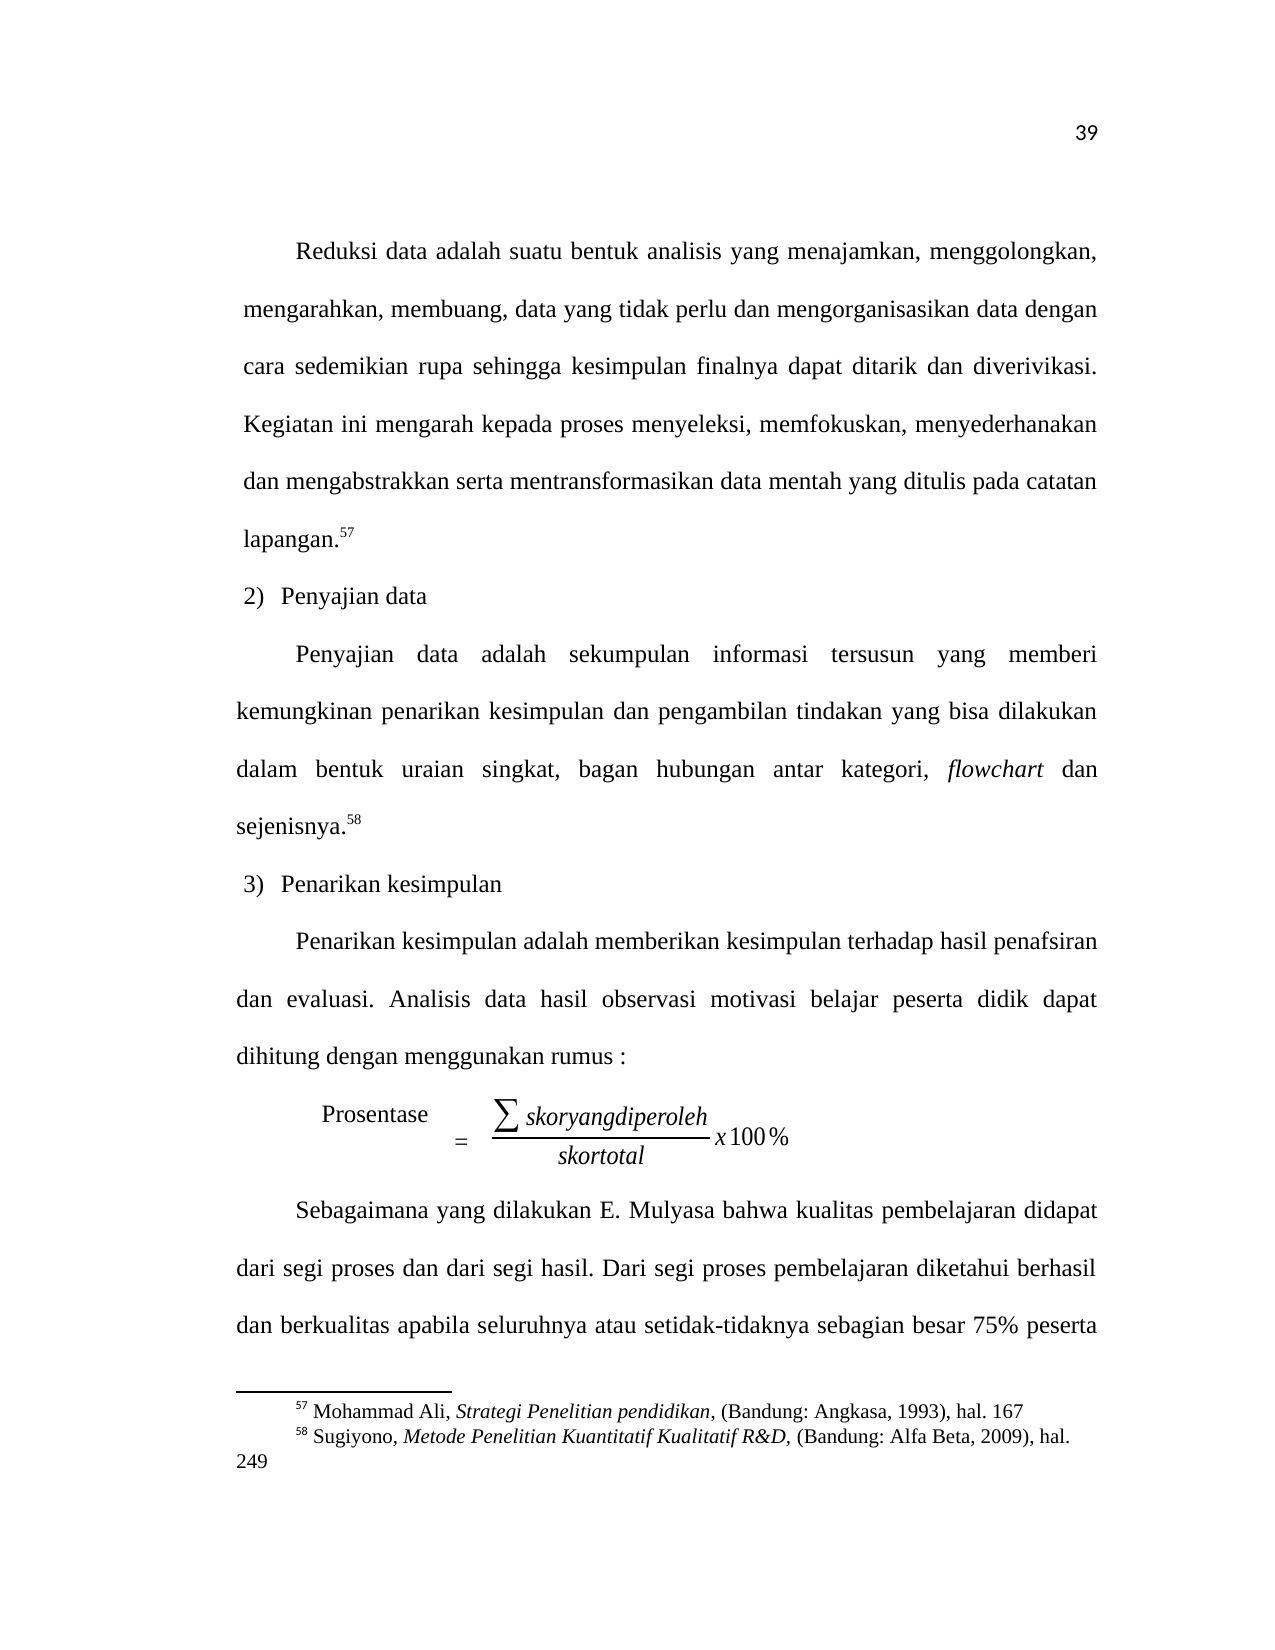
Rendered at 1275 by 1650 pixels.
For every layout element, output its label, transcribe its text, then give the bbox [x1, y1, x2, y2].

table_header = [443, 1099, 479, 1195]
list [236, 1195, 1098, 1339]
table_header Prosentase [310, 1099, 443, 1195]
list Penarikan kesimpulan [243, 869, 1098, 897]
list Penyajian data adalah sekumpulan informasi tersusun yang memberi kemungkinan penarikan kesimpulan dan pengambilan tindakan yang bisa dilakukan dalam bentuk uraian singkat, bagan hubungan antar kategori, flowchart dan sejenisnya. [236, 639, 1098, 840]
list Penarikan kesimpulan adalah memberikan kesimpulan terhadap hasil penafsiran dan evaluasi. Analisis data hasil observasi motivasi belajar peserta didik dapat dihitung dengan menggunakan rumus : [236, 926, 1098, 1070]
list Penyajian data [243, 581, 1098, 610]
table_header [480, 1099, 1019, 1195]
text Reduksi data adalah suatu bentuk analisis yang menajamkan, menggolongkan, mengarahkan, membuang, data yang tidak perlu dan mengorganisasikan data dengan cara sedemikian rupa sehingga kesimpulan finalnya dapat ditarik dan diverivikasi. Kegiatan ini mengarah kepada proses menyeleksi, memfokuskan, menyederhanakan dan mengabstrakkan serta mentransformasikan data mentah yang ditulis pada catatan lapangan. [243, 236, 1098, 552]
